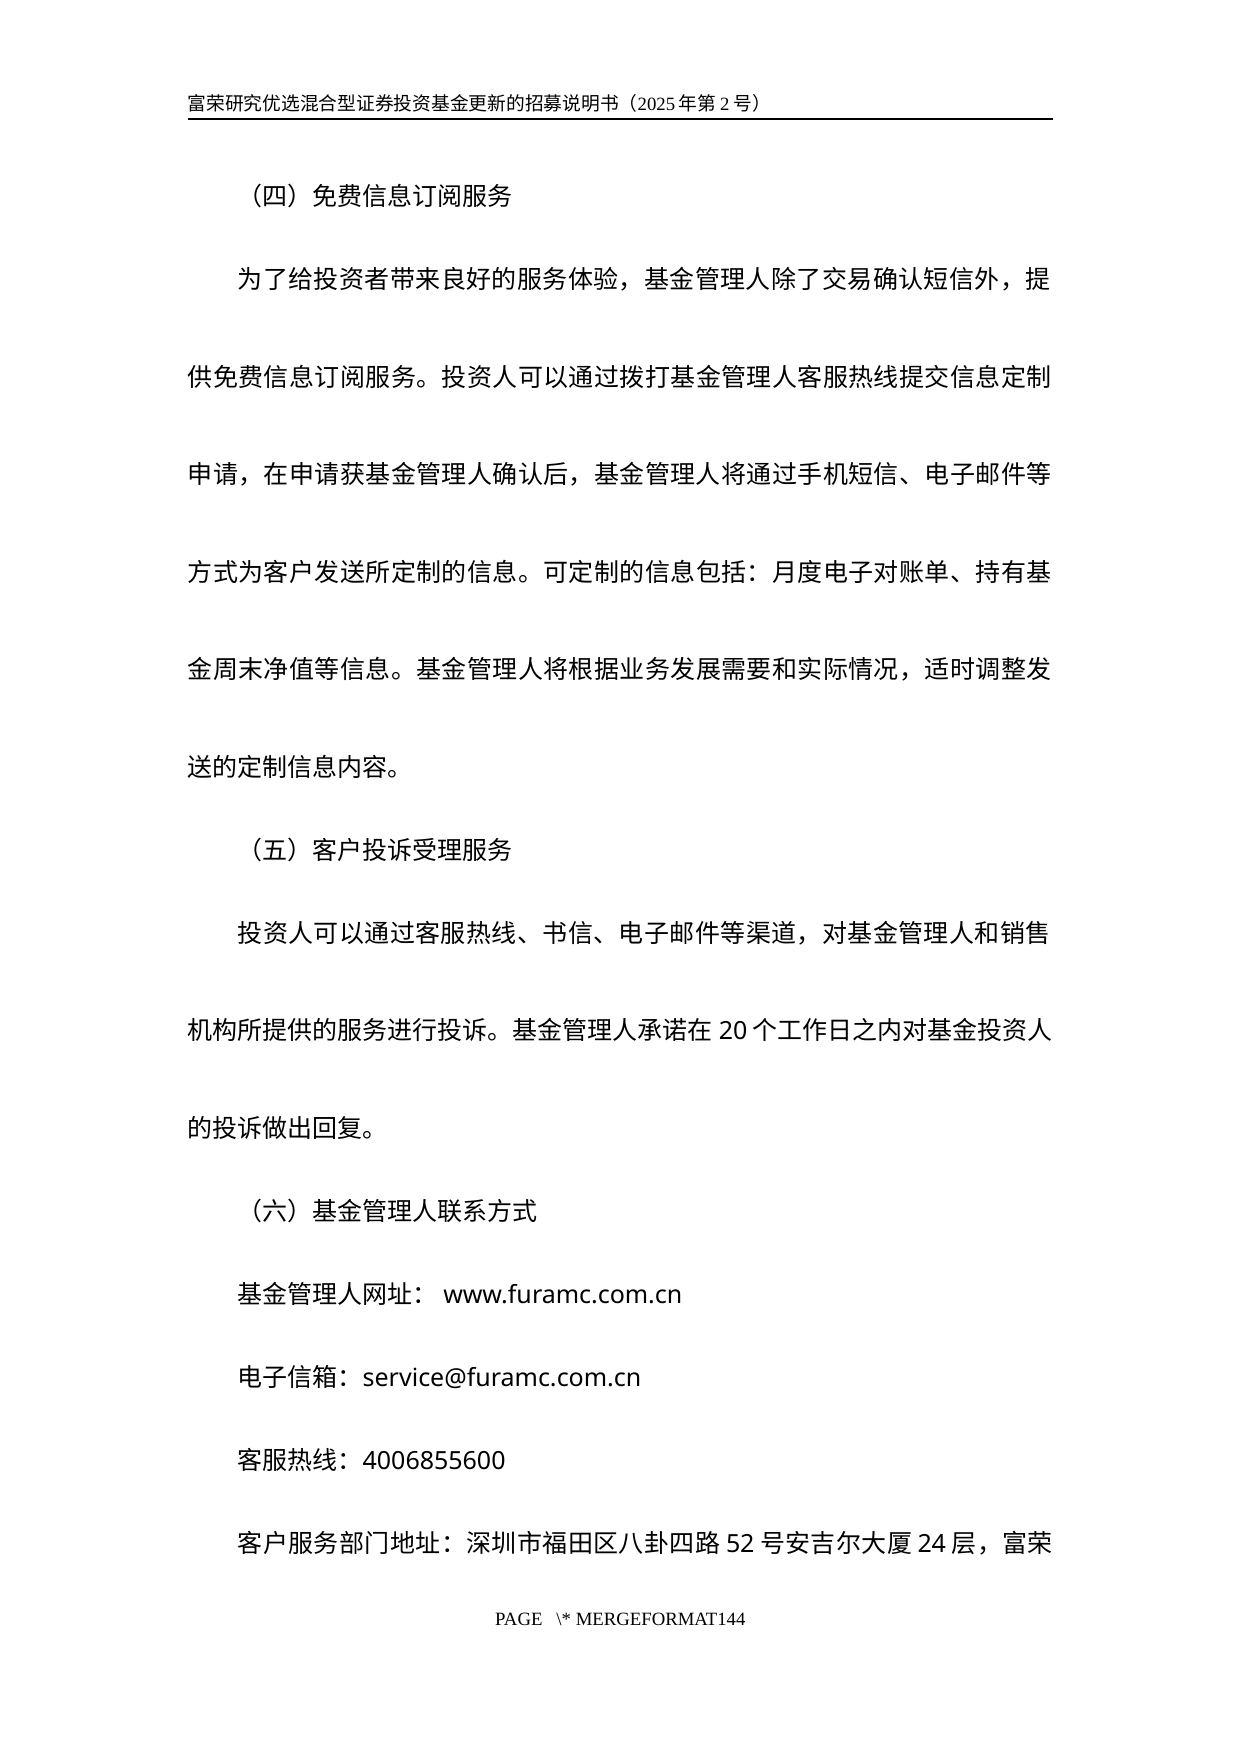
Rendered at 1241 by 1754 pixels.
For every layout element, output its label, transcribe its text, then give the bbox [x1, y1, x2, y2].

text （六）基金管理人联系方式 [187, 1177, 1053, 1242]
text 投资人可以通过客服热线、书信、电子邮件等渠道，对基金管理人和销售机构所提供的服务进行投诉。基金管理人承诺在 20个工作日之内对基金投资人的投诉做出回复。 [187, 899, 1053, 1159]
text 为了给投资者带来良好的服务体验，基金管理人除了交易确认短信外，提供免费信息订阅服务。投资人可以通过拨打基金管理人客服热线提交信息定制申请，在申请获基金管理人确认后，基金管理人将通过手机短信、电子邮件等方式为客户发送所定制的信息。可定制的信息包括：月度电子对账单、持有基金周末净值等信息。基金管理人将根据业务发展需要和实际情况，适时调整发送的定制信息内容。 [187, 245, 1053, 798]
text （五）客户投诉受理服务 [187, 816, 1053, 881]
text 基金管理人网址： www.furamc.com.cn [187, 1260, 1053, 1325]
text （四）免费信息订阅服务 [187, 162, 1053, 227]
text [187, 1509, 1053, 1574]
text 电子信箱：service@furamc.com.cn [187, 1343, 1053, 1408]
text 客服热线：4006855600 [187, 1426, 1053, 1491]
